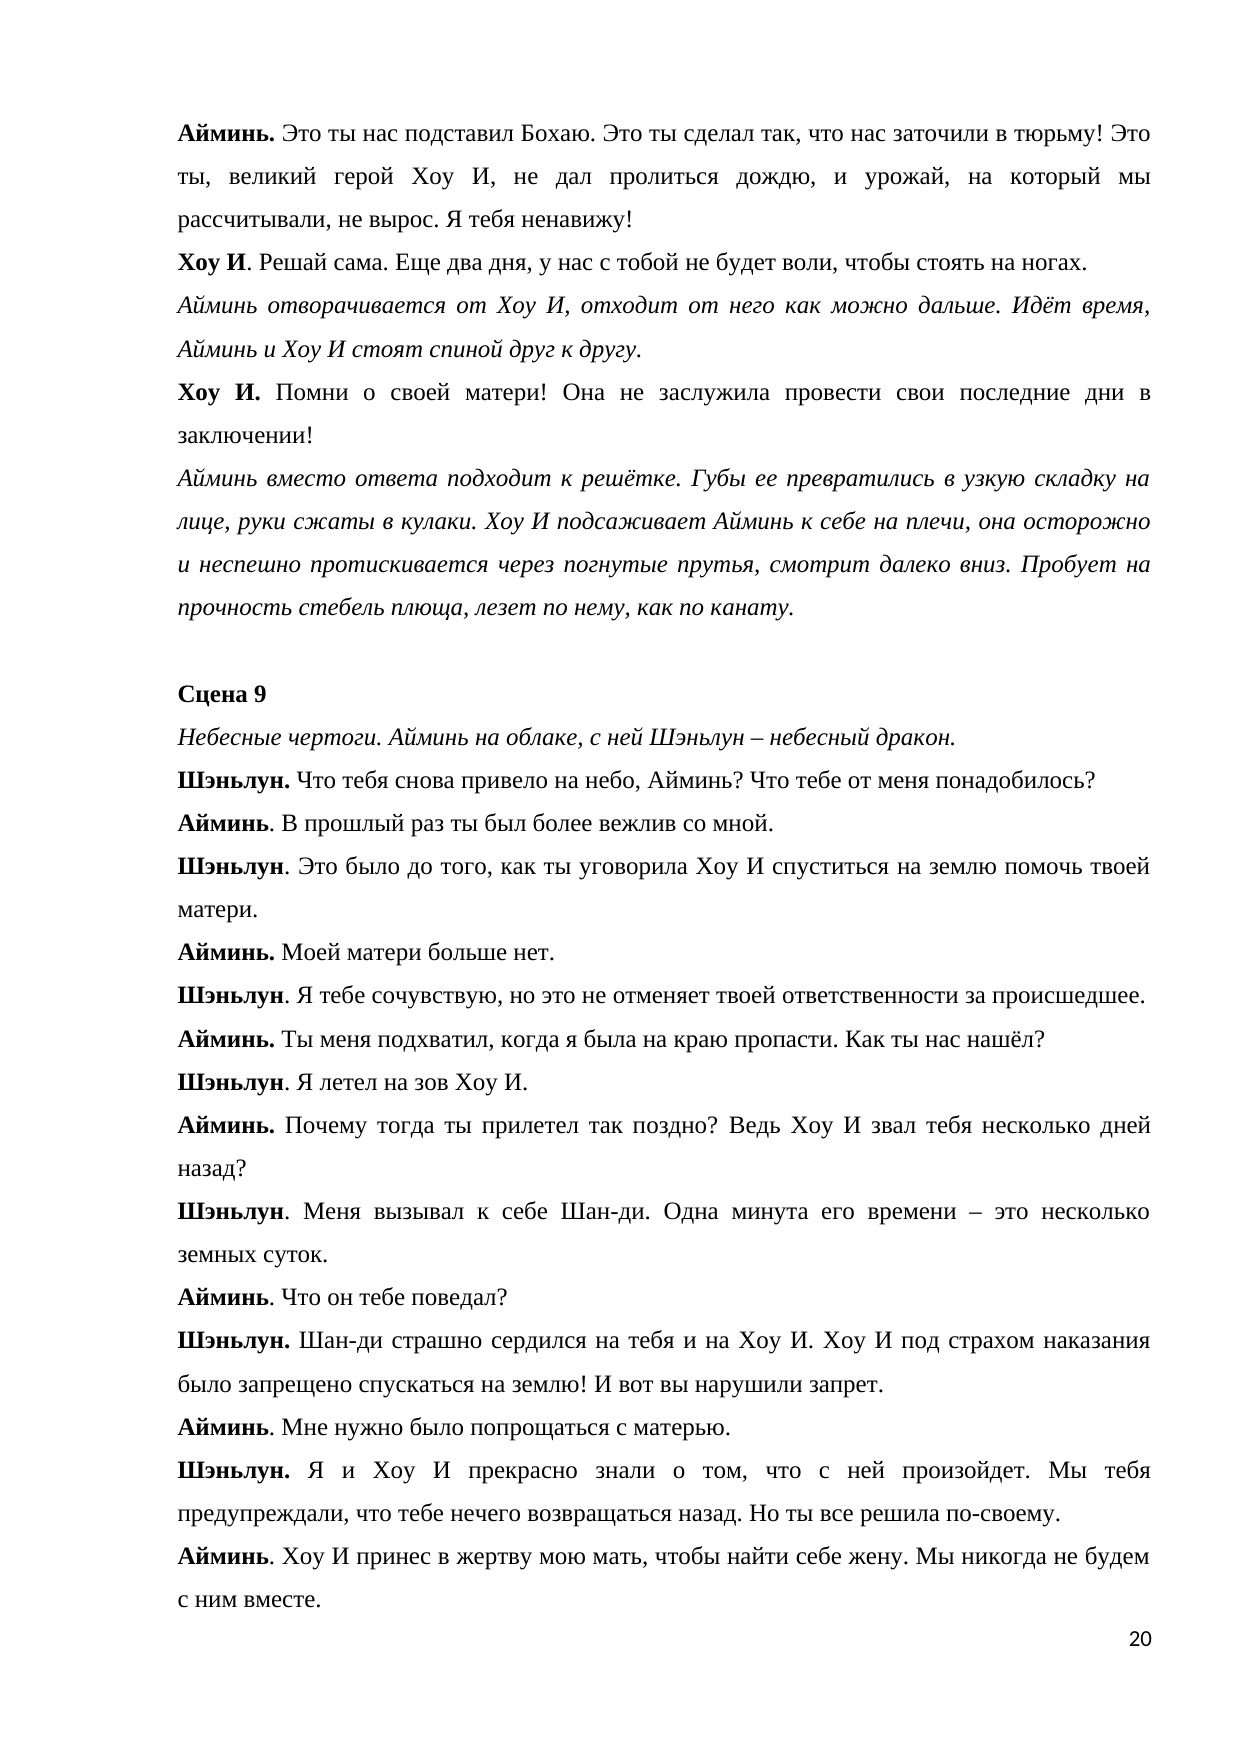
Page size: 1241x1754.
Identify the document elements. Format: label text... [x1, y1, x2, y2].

text Айминь. Что он тебе поведал? [177, 1282, 1152, 1311]
text Шэньлун. Меня вызывал к себе Шан-ди. Одна минута его времени – это несколько земных суток. [177, 1196, 1152, 1268]
text Айминь отворачивается от Хоу И, отходит от него как можно дальше. Идёт время, Айминь и Хоу И стоят спиной друг к другу. [177, 291, 1152, 362]
text Айминь. Хоу И принес в жертву мою мать, чтобы найти себе жену. Мы никогда не будем с ним вместе. [177, 1541, 1152, 1613]
text Шэньлун. Что тебя снова привело на небо, Айминь? Что тебе от меня понадобилось? [177, 765, 1152, 794]
text Айминь. Почему тогда ты прилетел так поздно? Ведь Хоу И звал тебя несколько дней назад? [177, 1110, 1152, 1182]
text Шэньлун. Я и Хоу И прекрасно знали о том, что с ней произойдет. Мы тебя предупреждали, что тебе нечего возвращаться назад. Но ты все решила по-своему. [177, 1455, 1152, 1527]
text Хоу И. Помни о своей матери! Она не заслужила провести свои последние дни в заключении! [177, 377, 1152, 449]
text Шэньлун. Я тебе сочувствую, но это не отменяет твоей ответственности за происшедшее. [177, 981, 1152, 1009]
text Айминь. Мне нужно было попрощаться с матерью. [177, 1412, 1152, 1441]
text Небесные чертоги. Айминь на облаке, с ней Шэньлун – небесный дракон. [177, 722, 1152, 751]
text Сцена 9 [177, 679, 1152, 707]
text Айминь. В прошлый раз ты был более вежлив со мной. [177, 808, 1152, 837]
text Айминь. Ты меня подхватил, когда я была на краю пропасти. Как ты нас нашёл? [177, 1024, 1152, 1052]
text Айминь вместо ответа подходит к решётке. Губы ее превратились в узкую складку на лице, руки сжаты в кулаки. Хоу И подсаживает Айминь к себе на плечи, она осторожно и неспешно протискивается через погнутые прутья, смотрит далеко вниз. Пробует на прочность стебель плюща, лезет по нему, как по канату. [177, 463, 1152, 621]
text Айминь. Это ты нас подставил Бохаю. Это ты сделал так, что нас заточили в тюрьму! Это ты, великий герой Хоу И, не дал пролиться дождю, и урожай, на который мы рассчитывали, не вырос. Я тебя ненавижу! [177, 118, 1152, 233]
text Шэньлун. Шан-ди страшно сердился на тебя и на Хоу И. Хоу И под страхом наказания было запрещено спускаться на землю! И вот вы нарушили запрет. [177, 1326, 1152, 1397]
text Шэньлун. Я летел на зов Хоу И. [177, 1067, 1152, 1096]
text Хоу И. Решай сама. Еще два дня, у нас с тобой не будет воли, чтобы стоять на ногах. [177, 247, 1152, 276]
text Айминь. Моей матери больше нет. [177, 937, 1152, 966]
text Шэньлун. Это было до того, как ты уговорила Хоу И спуститься на землю помочь твоей матери. [177, 851, 1152, 923]
